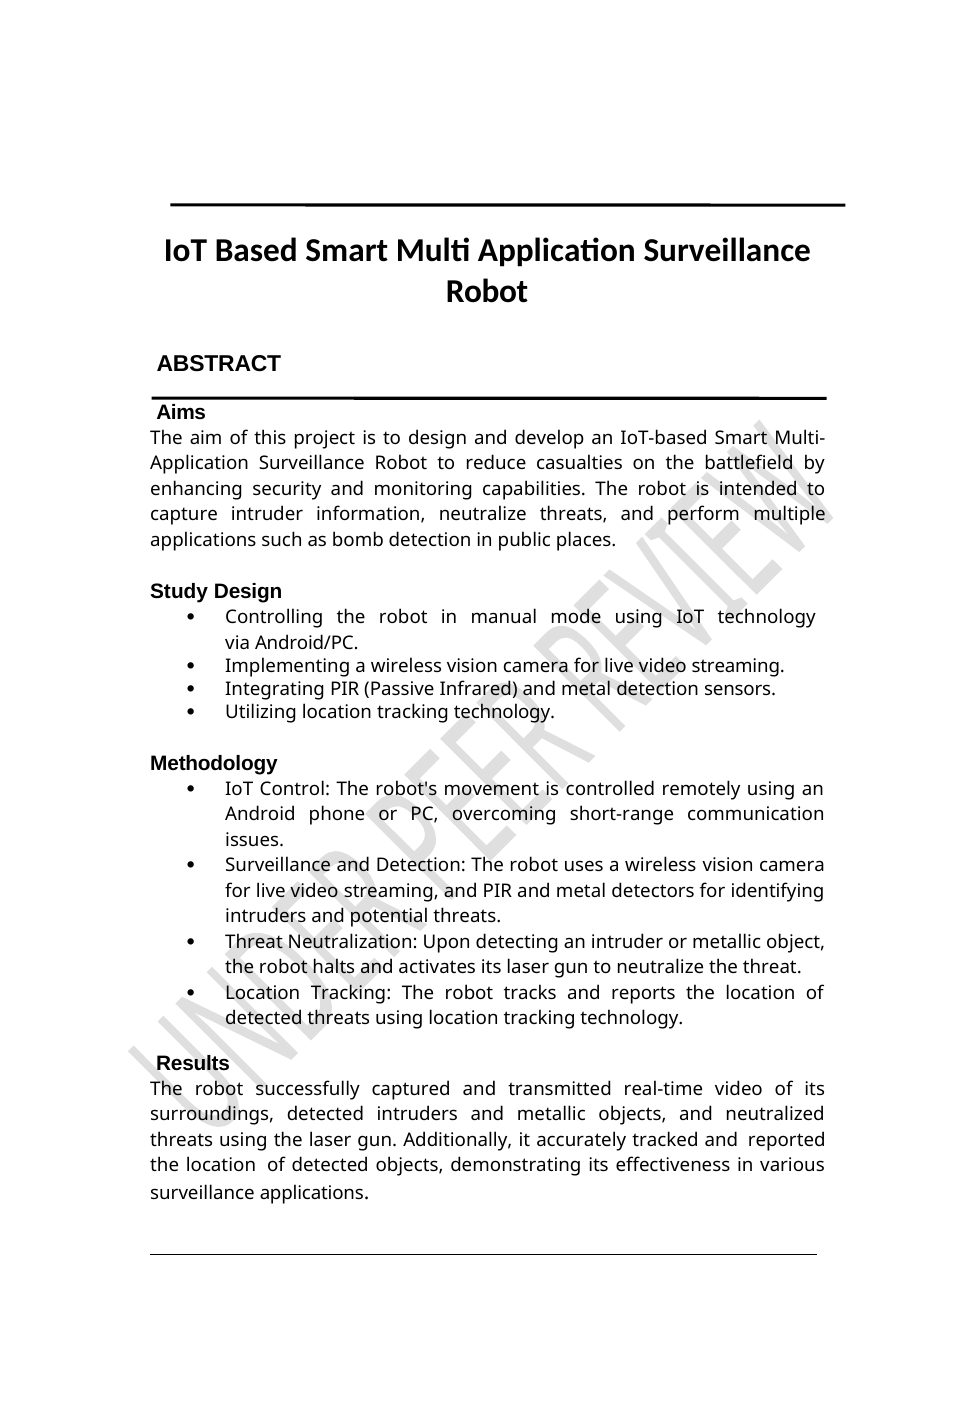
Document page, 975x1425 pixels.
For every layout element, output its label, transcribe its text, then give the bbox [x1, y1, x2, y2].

subtitle Methodology [150, 750, 839, 774]
list Utilizing location tracking technology. [187, 700, 839, 723]
list Location Tracking: The robot tracks and reports the location of detected threats using location tracking technology. [187, 979, 825, 1030]
subtitle Study Design [150, 579, 839, 603]
list Surveillance and Detection: The robot uses a wireless vision camera for live video streaming, and PIR and metal detectors for identifying intruders and potential threats. [187, 851, 825, 928]
text ABSTRACT [150, 311, 839, 386]
list Implementing a wireless vision camera for live video streaming. [187, 655, 839, 677]
list IoT Control: The robot's movement is controlled remotely using an Android phone or PC, overcoming short-range communication issues. [187, 775, 825, 851]
text The aim of this project is to design and develop an IoT-based Smart Multi- Application Surveillance Robot to reduce casualties on the battlefield by enhancing security and monitoring capabilities. The robot is intended to capture intruder information, neutralize threats, and perform multiple applications such as bomb detection in public places. [150, 424, 826, 552]
text The robot successfully captured and transmitted real-time video of its surroundings, detected intruders and metallic objects, and neutralized threats using the laser gun. Additionally, it accurately tracked and reported the location of detected objects, demonstrating its effectiveness in various surveillance applications. [150, 1075, 825, 1206]
title IoT Based Smart Multi Application Surveillance Robot [164, 229, 839, 310]
subtitle Results [156, 1051, 839, 1074]
list Integrating PIR (Passive Infrared) and metal detection sensors. [187, 677, 839, 700]
list Controlling the robot in manual mode using IoT technology via Android/PC. [187, 604, 825, 655]
list Threat Neutralization: Upon detecting an intruder or metallic object, the robot halts and activates its laser gun to neutralize the threat. [187, 928, 825, 979]
subtitle Aims [156, 399, 839, 423]
